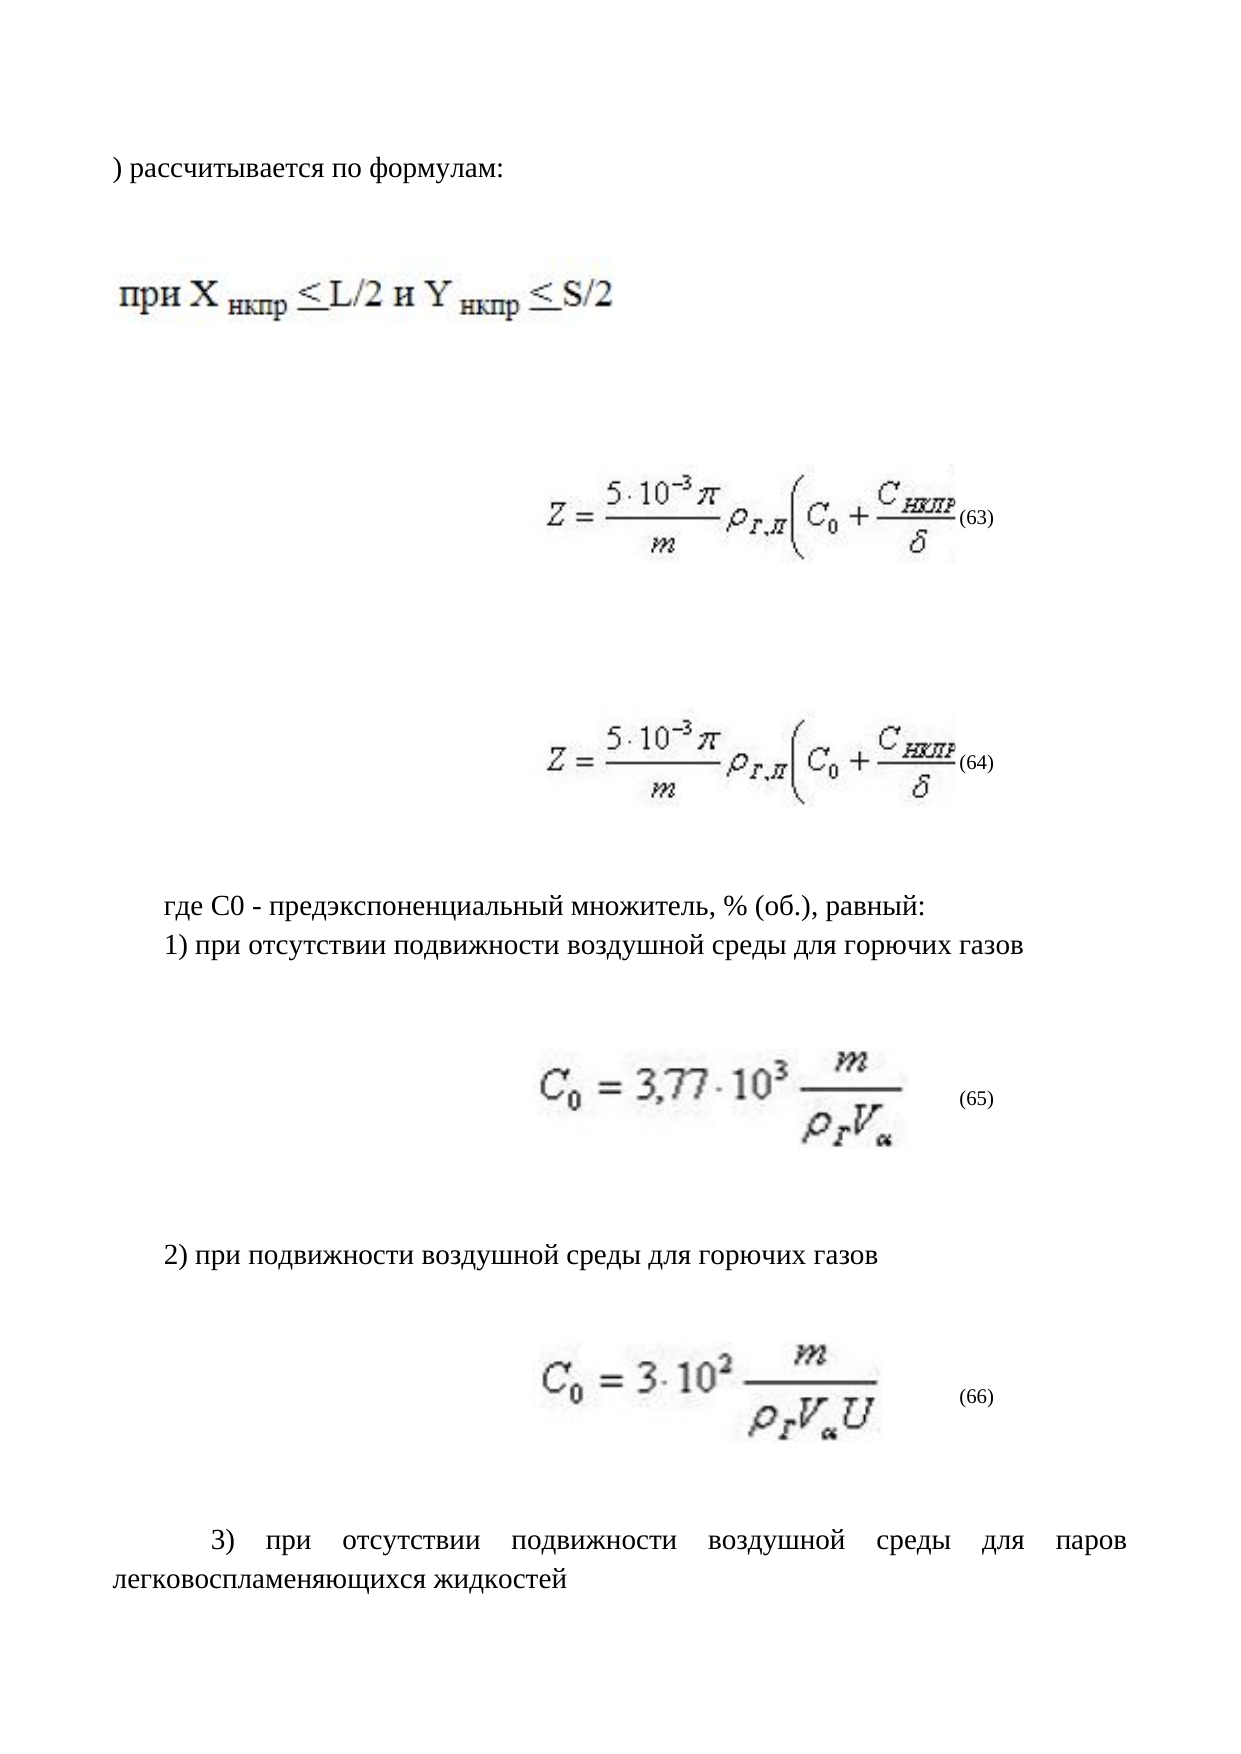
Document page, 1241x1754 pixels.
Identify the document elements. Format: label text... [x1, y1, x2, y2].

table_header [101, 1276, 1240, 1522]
picture [532, 1341, 884, 1451]
picture [532, 463, 956, 570]
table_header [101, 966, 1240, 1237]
picture [532, 708, 956, 817]
picture [532, 1031, 909, 1166]
text где С0 - предэкспоненциальный множитель, % (об.), равный: [112, 888, 1128, 922]
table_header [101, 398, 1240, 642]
text 3) при отсутствии подвижности воздушной среды для паров легковоспламеняющихся жидкостей [112, 1522, 1128, 1594]
text ) рассчитывается по формулам: [112, 150, 1128, 214]
text 2) при подвижности воздушной среды для горючих газов [112, 1237, 1128, 1271]
picture [112, 256, 621, 334]
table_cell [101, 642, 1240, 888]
text 1) при отсутствии подвижности воздушной среды для горючих газов [112, 927, 1128, 961]
